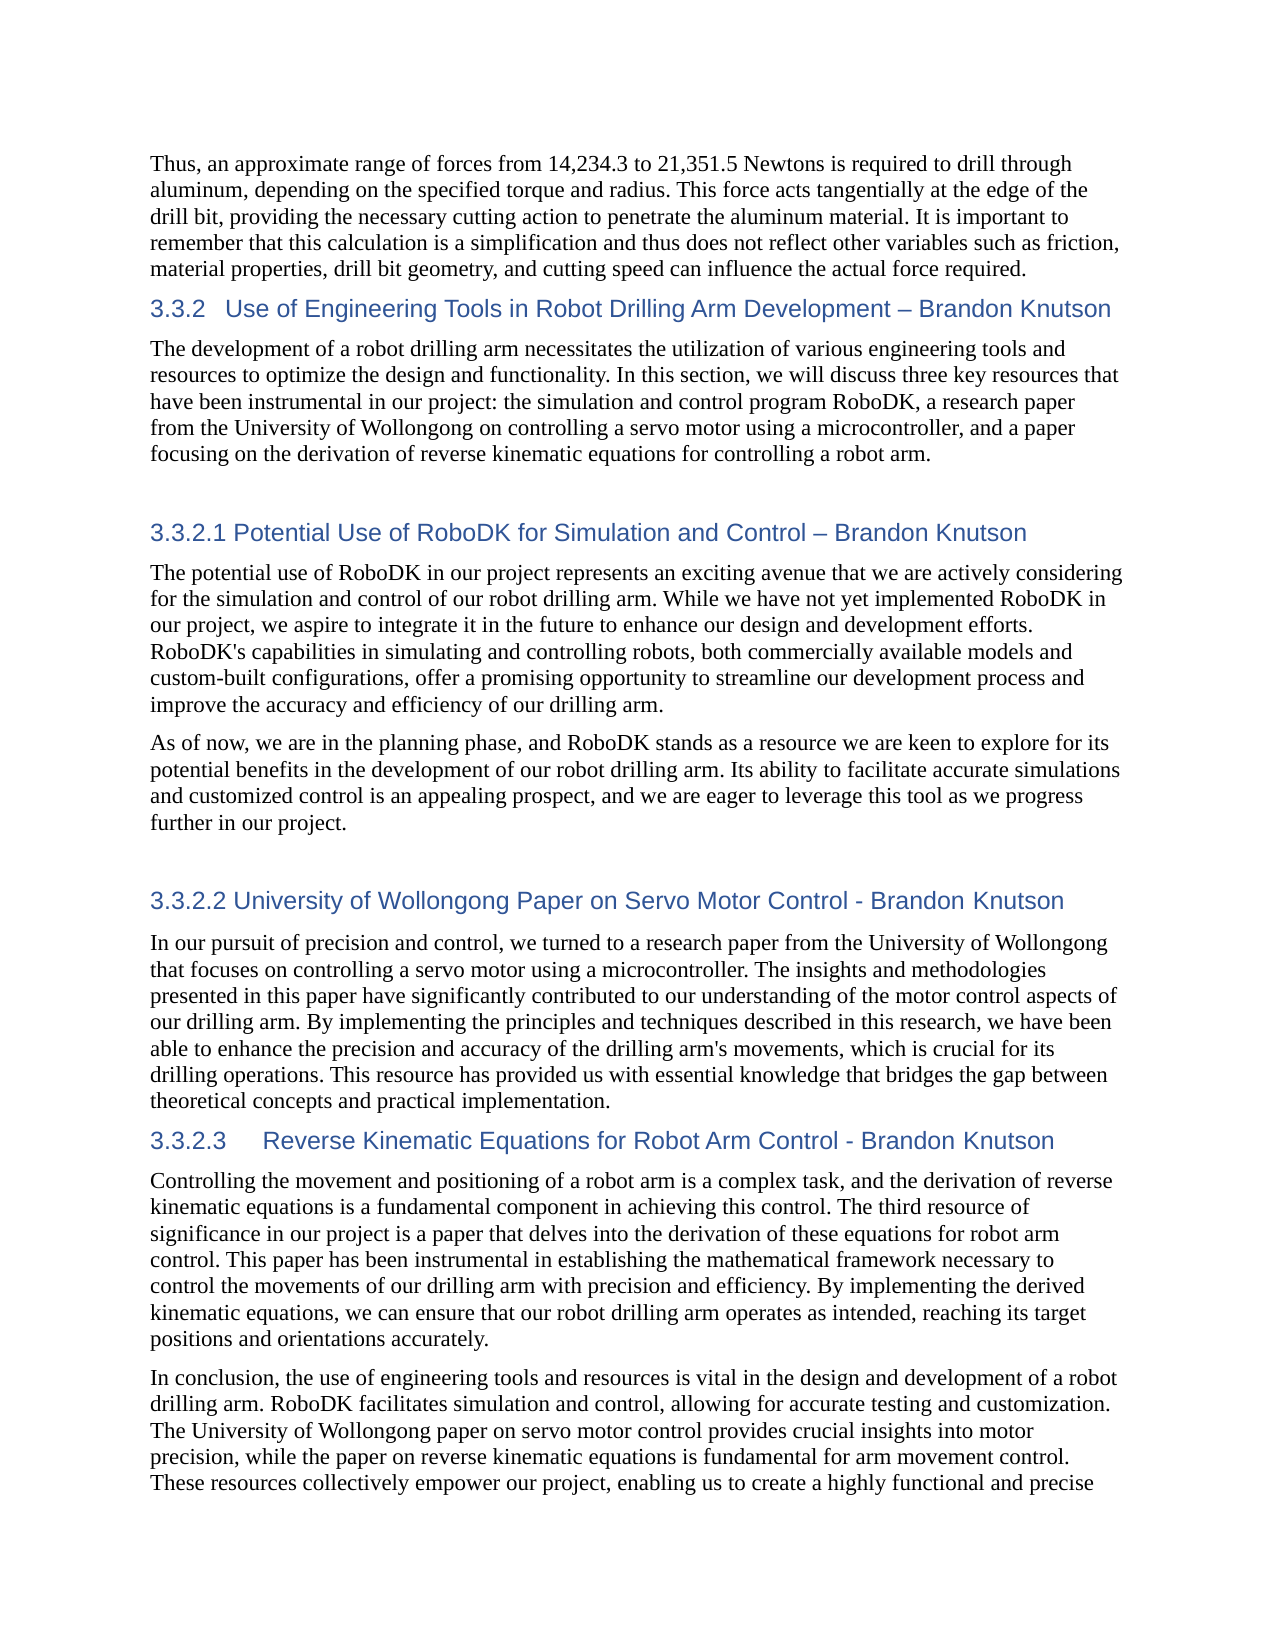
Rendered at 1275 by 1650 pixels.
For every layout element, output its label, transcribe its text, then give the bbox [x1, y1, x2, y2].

text The development of a robot drilling arm necessitates the utilization of various engineering tools and resources to optimize the design and functionality. In this section, we will discuss three key resources that have been instrumental in our project: the simulation and control program RoboDK, a research paper from the University of Wollongong on controlling a servo motor using a microcontroller, and a paper focusing on the derivation of reverse kinematic equations for controlling a robot arm. [150, 335, 1125, 467]
text The potential use of RoboDK in our project represents an exciting avenue that we are actively considering for the simulation and control of our robot drilling arm. While we have not yet implemented RoboDK in our project, we aspire to integrate it in the future to enhance our design and development efforts. RoboDK's capabilities in simulating and controlling robots, both commercially available models and custom-built configurations, offer a promising opportunity to streamline our development process and improve the accuracy and efficiency of our drilling arm. [150, 559, 1125, 717]
text As of now, we are in the planning phase, and RoboDK stands as a resource we are keen to explore for its potential benefits in the development of our robot drilling arm. Its ability to facilitate accurate simulations and customized control is an appealing prospect, and we are eager to leverage this tool as we progress further in our project. [150, 729, 1125, 835]
list Reverse Kinematic Equations for Robot Arm Control - Brandon Knutson [150, 1126, 1125, 1155]
text Controlling the movement and positioning of a robot arm is a complex task, and the derivation of reverse kinematic equations is a fundamental component in achieving this control. The third resource of significance in our project is a paper that delves into the derivation of these equations for robot arm control. This paper has been instrumental in establishing the mathematical framework necessary to control the movements of our drilling arm with precision and efficiency. By implementing the derived kinematic equations, we can ensure that our robot drilling arm operates as intended, reaching its target positions and orientations accurately. [150, 1167, 1125, 1351]
list Use of Engineering Tools in Robot Drilling Arm Development – Brandon Knutson [150, 294, 1125, 323]
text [150, 1364, 1125, 1496]
text 3.3.2.1 Potential Use of RoboDK for Simulation and Control – Brandon Knutson [150, 518, 1125, 547]
text In our pursuit of precision and control, we turned to a research paper from the University of Wollongong that focuses on controlling a servo motor using a microcontroller. The insights and methodologies presented in this paper have significantly contributed to our understanding of the motor control aspects of our drilling arm. By implementing the principles and techniques described in this research, we have been able to enhance the precision and accuracy of the drilling arm's movements, which is crucial for its drilling operations. This resource has provided us with essential knowledge that bridges the gap between theoretical concepts and practical implementation. [150, 929, 1125, 1114]
text 3.3.2.2 University of Wollongong Paper on Servo Motor Control - Brandon Knutson [150, 886, 1125, 915]
